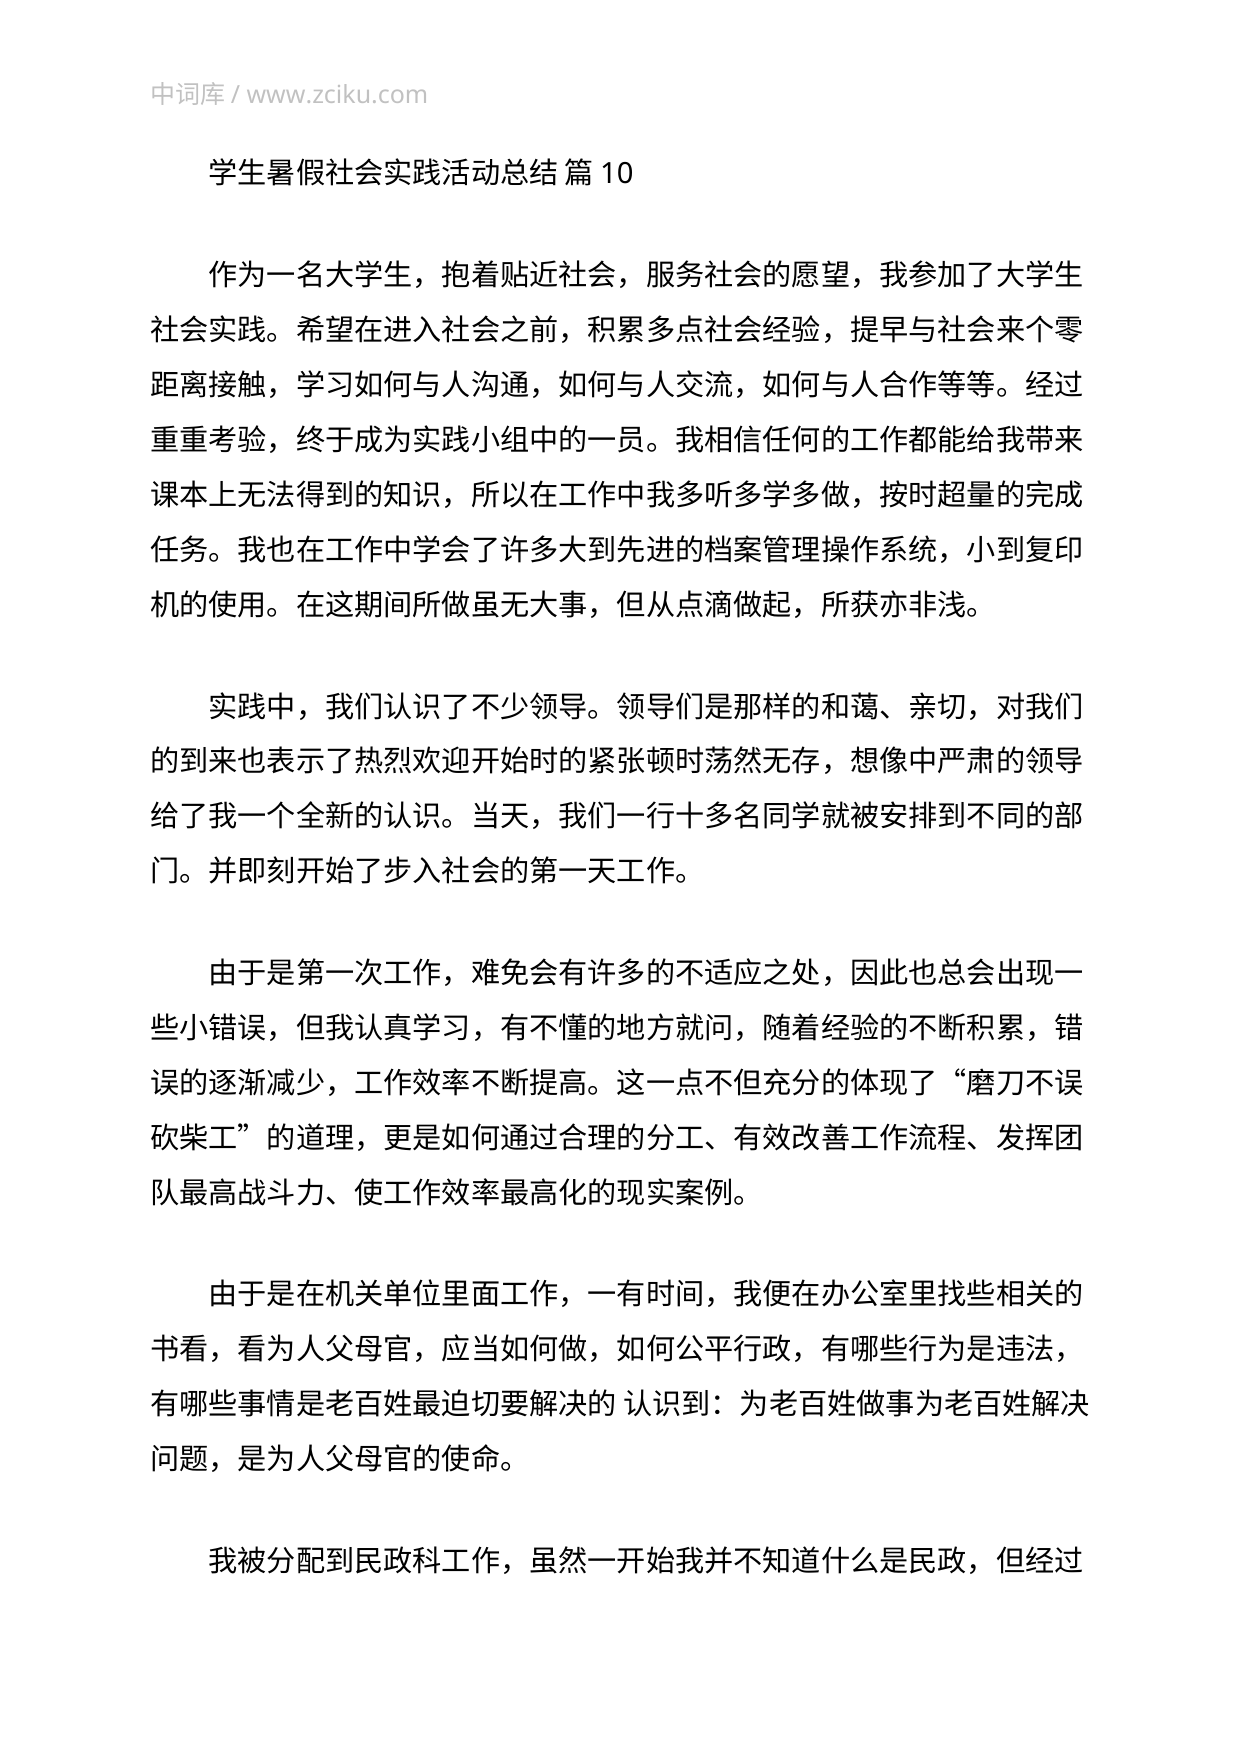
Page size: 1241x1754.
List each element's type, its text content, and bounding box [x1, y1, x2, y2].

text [150, 1537, 1090, 1580]
text 由于是在机关单位里面工作，一有时间，我便在办公室里找些相关的书看，看为人父母官，应当如何做，如何公平行政，有哪些行为是违法，有哪些事情是老百姓最迫切要解决的 认识到：为老百姓做事为老百姓解决问题，是为人父母官的使命。 [150, 1271, 1090, 1478]
text 学生暑假社会实践活动总结 篇10 [150, 150, 1090, 192]
text 由于是第一次工作，难免会有许多的不适应之处，因此也总会出现一些小错误，但我认真学习，有不懂的地方就问，随着经验的不断积累，错误的逐渐减少，工作效率不断提高。这一点不但充分的体现了“磨刀不误砍柴工”的道理，更是如何通过合理的分工、有效改善工作流程、发挥团队最高战斗力、使工作效率最高化的现实案例。 [150, 949, 1090, 1211]
text 作为一名大学生，抱着贴近社会，服务社会的愿望，我参加了大学生社会实践。希望在进入社会之前，积累多点社会经验，提早与社会来个零距离接触，学习如何与人沟通，如何与人交流，如何与人合作等等。经过重重考验，终于成为实践小组中的一员。我相信任何的工作都能给我带来课本上无法得到的知识，所以在工作中我多听多学多做，按时超量的完成任务。我也在工作中学会了许多大到先进的档案管理操作系统，小到复印机的使用。在这期间所做虽无大事，但从点滴做起，所获亦非浅。 [150, 252, 1090, 624]
text 实践中，我们认识了不少领导。领导们是那样的和蔼、亲切，对我们的到来也表示了热烈欢迎开始时的紧张顿时荡然无存，想像中严肃的领导给了我一个全新的认识。当天，我们一行十多名同学就被安排到不同的部门。并即刻开始了步入社会的第一天工作。 [150, 683, 1090, 890]
